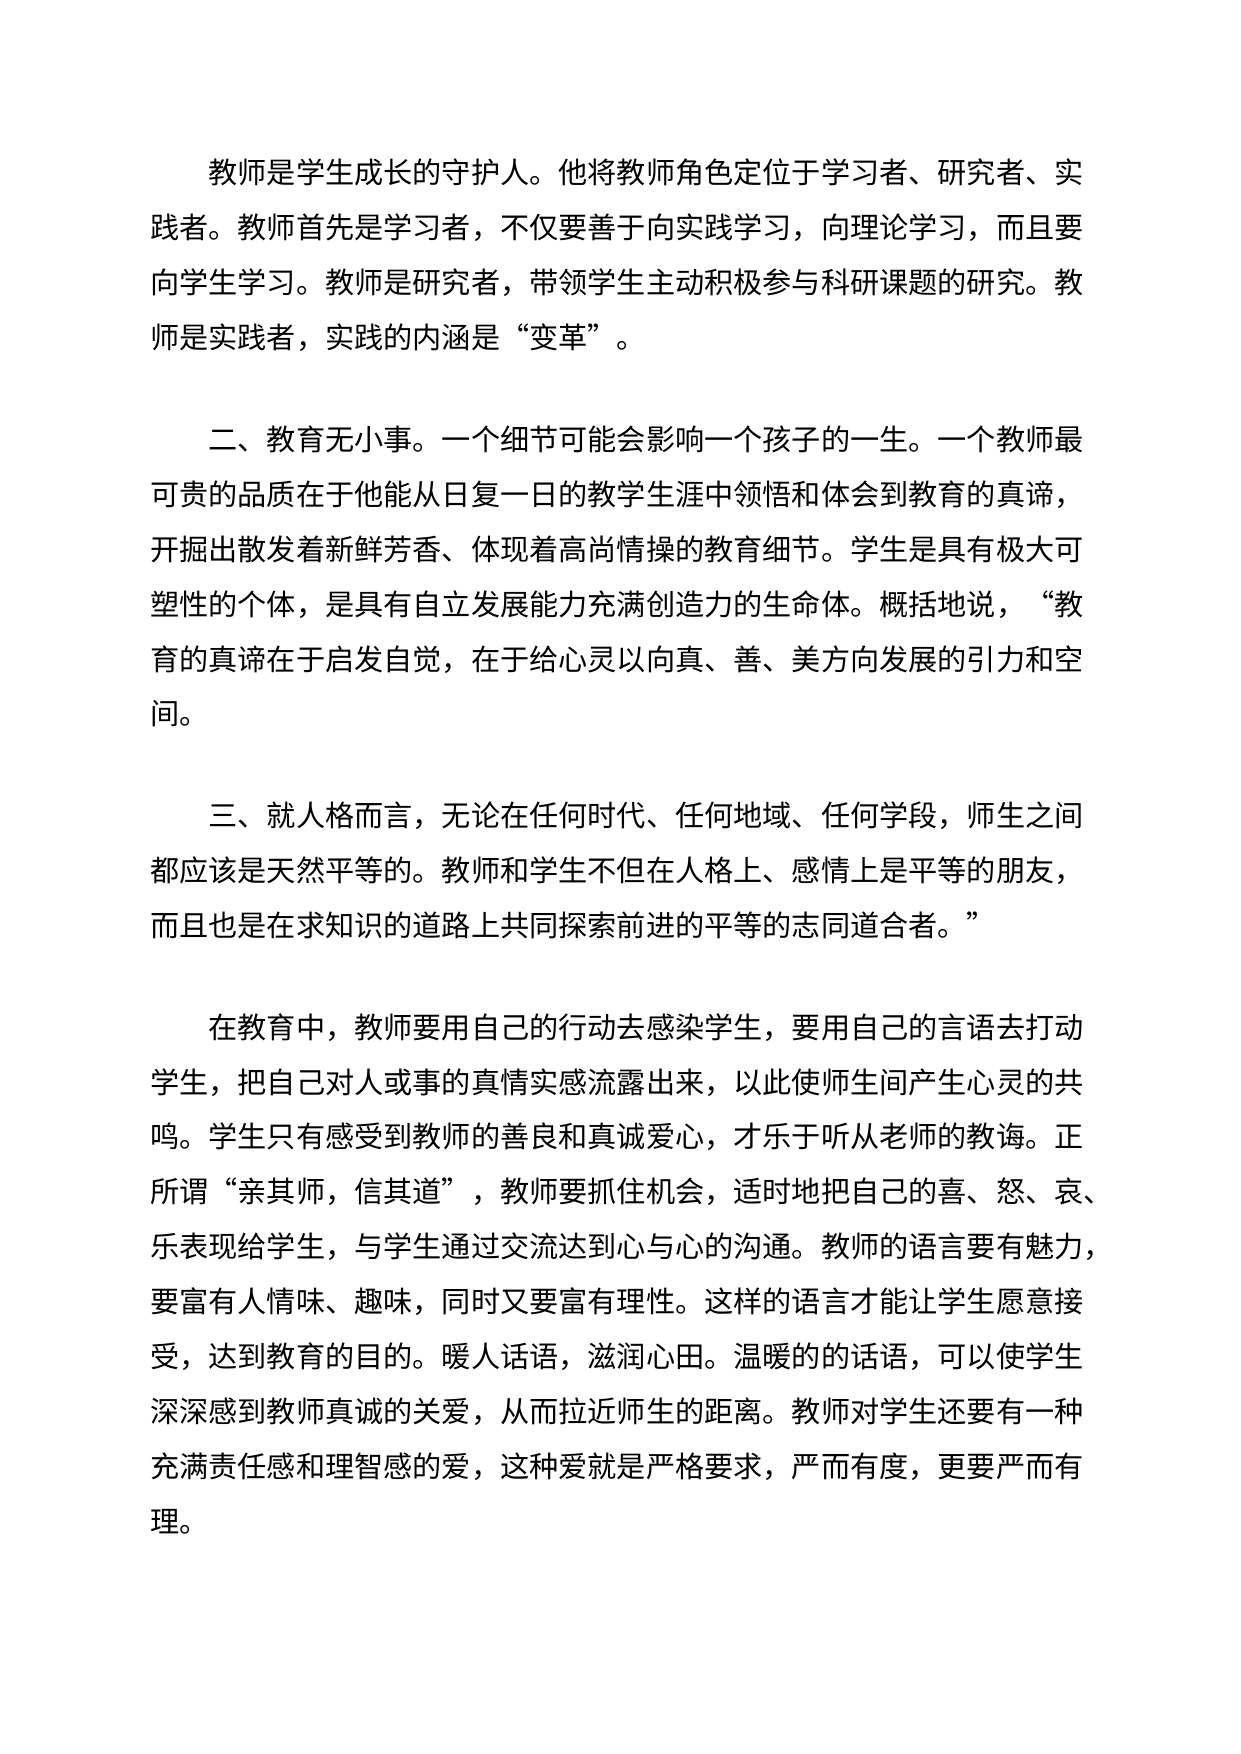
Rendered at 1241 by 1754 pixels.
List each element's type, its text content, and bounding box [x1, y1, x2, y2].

text 二、教育无小事。一个细节可能会影响一个孩子的一生。一个教师最可贵的品质在于他能从日复一日的教学生涯中领悟和体会到教育的真谛，开掘出散发着新鲜芳香、体现着高尚情操的教育细节。学生是具有极大可塑性的个体，是具有自立发展能力充满创造力的生命体。概括地说，“教育的真谛在于启发自觉，在于给心灵以向真、善、美方向发展的引力和空间。 [150, 416, 1090, 733]
text 三、就人格而言，无论在任何时代、任何地域、任何学段，师生之间都应该是天然平等的。教师和学生不但在人格上、感情上是平等的朋友，而且也是在求知识的道路上共同探索前进的平等的志同道合者。” [150, 793, 1090, 945]
text 教师是学生成长的守护人。他将教师角色定位于学习者、研究者、实践者。教师首先是学习者，不仅要善于向实践学习，向理论学习，而且要向学生学习。教师是研究者，带领学生主动积极参与科研课题的研究。教师是实践者，实践的内涵是“变革”。 [150, 150, 1090, 357]
text 在教育中，教师要用自己的行动去感染学生，要用自己的言语去打动学生，把自己对人或事的真情实感流露出来，以此使师生间产生心灵的共鸣。学生只有感受到教师的善良和真诚爱心，才乐于听从老师的教诲。正所谓“亲其师，信其道”，教师要抓住机会，适时地把自己的喜、怒、哀、乐表现给学生，与学生通过交流达到心与心的沟通。教师的语言要有魅力，要富有人情味、趣味，同时又要富有理性。这样的语言才能让学生愿意接受，达到教育的目的。暖人话语，滋润心田。温暖的的话语，可以使学生深深感到教师真诚的关爱，从而拉近师生的距离。教师对学生还要有一种充满责任感和理智感的爱，这种爱就是严格要求，严而有度，更要严而有理。 [150, 1004, 1090, 1541]
